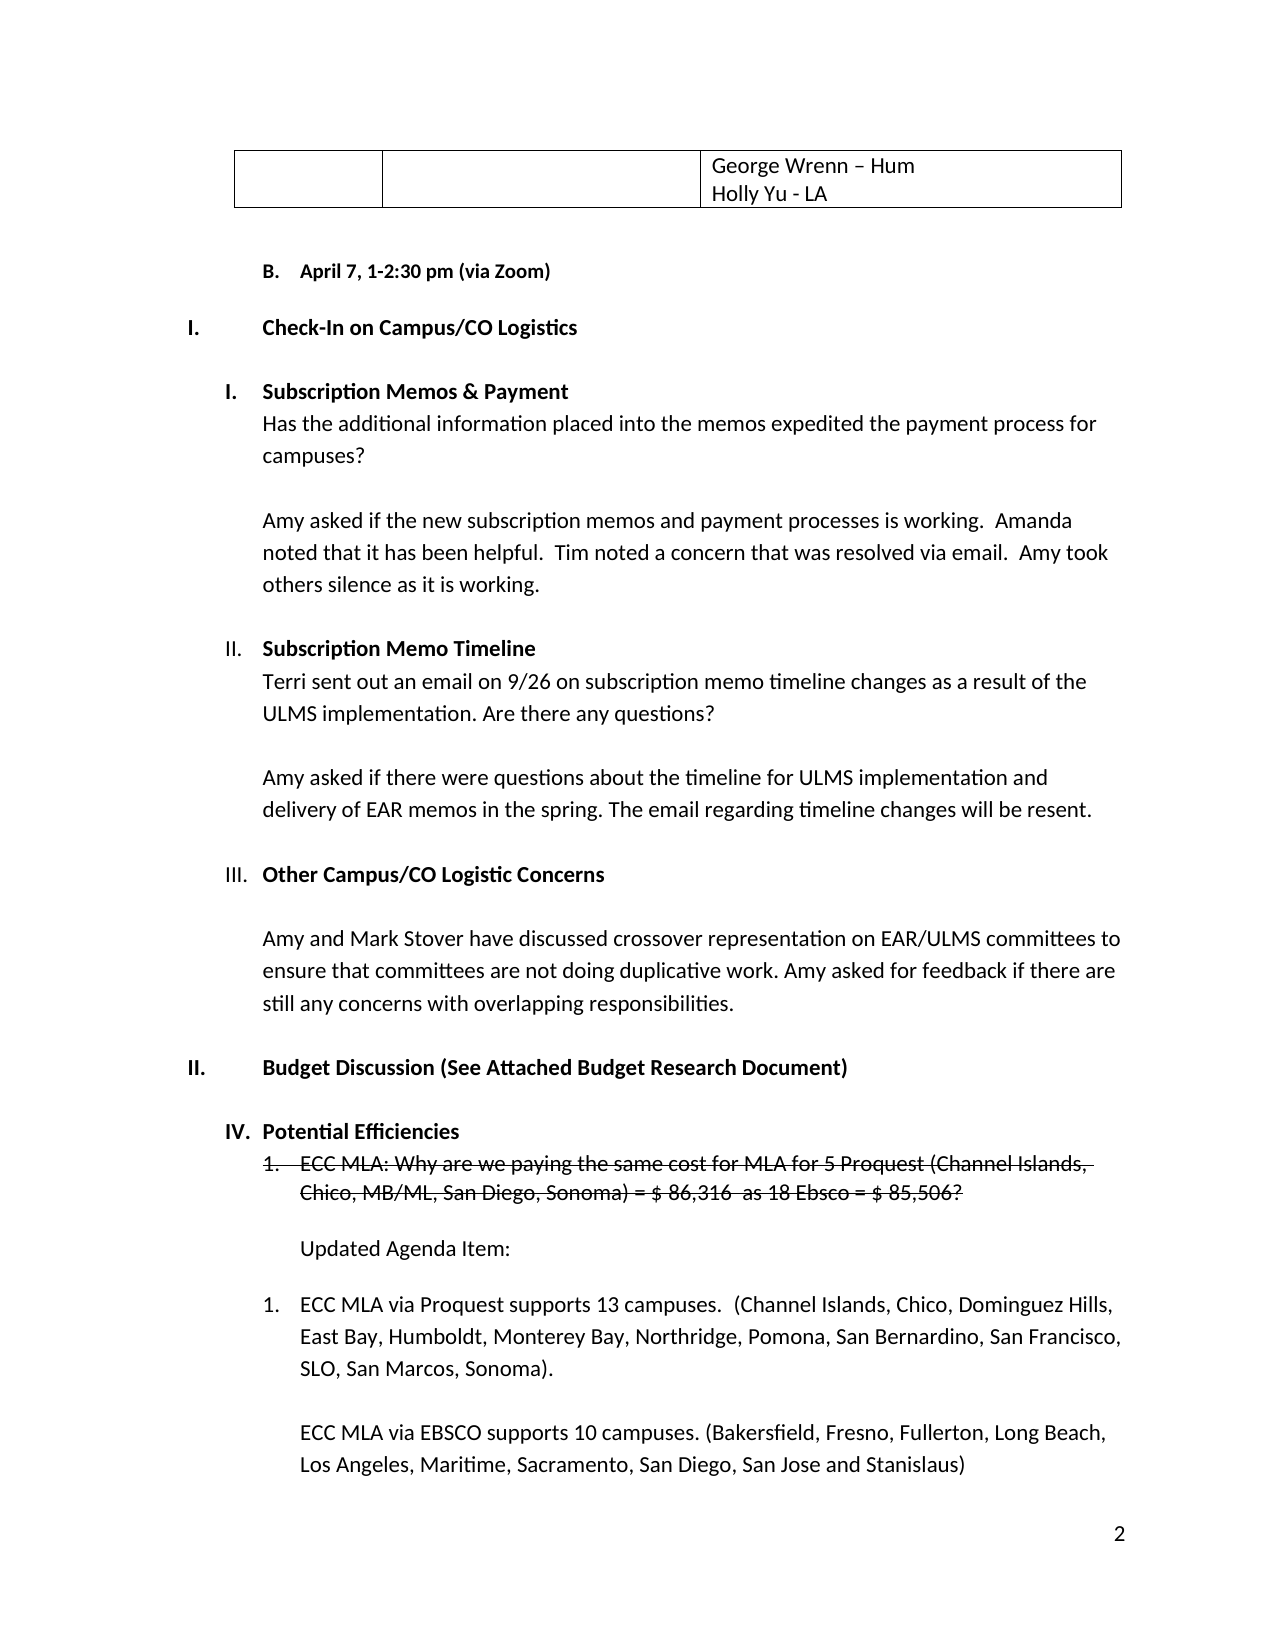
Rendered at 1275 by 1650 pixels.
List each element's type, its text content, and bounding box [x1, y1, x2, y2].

list Budget Discussion (See Attached Budget Research Document) [187, 1053, 1125, 1081]
list Amy asked if there were questions about the timeline for ULMS implementation and delivery of EAR memos in the spring. The email regarding timeline changes will be resent. [262, 763, 1125, 823]
list Subscription Memo Timeline [225, 634, 1125, 663]
list ECC MLA via EBSCO supports 10 campuses. (Bakersfield, Fresno, Fullerton, Long Beach, Los Angeles, Maritime, Sacramento, San Diego, San Jose and Stanislaus) [300, 1418, 1125, 1479]
list Amy and Mark Stover have discussed crossover representation on EAR/ULMS committees to ensure that committees are not doing duplicative work. Amy asked for feedback if there are still any concerns with overlapping responsibilities. [262, 924, 1125, 1017]
text B. April 7, 1-2:30 pm (via Zoom) [262, 258, 1125, 283]
list Updated Agenda Item: [300, 1234, 1125, 1262]
list Subscription Memos & Payment [225, 377, 1125, 405]
list Other Campus/CO Logistic Concerns [225, 860, 1125, 888]
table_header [701, 151, 1121, 207]
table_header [383, 151, 700, 207]
list Check-In on Campus/CO Logistics [187, 313, 1125, 341]
list ECC MLA via Proquest supports 13 campuses. (Channel Islands, Chico, Dominguez Hills, East Bay, Humboldt, Monterey Bay, Northridge, Pomona, San Bernardino, San Francisco, SLO, San Marcos, Sonoma). [262, 1290, 1125, 1382]
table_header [235, 151, 382, 207]
list Terri sent out an email on 9/26 on subscription memo timeline changes as a result of the ULMS implementation. Are there any questions? [262, 667, 1125, 727]
list Has the additional information placed into the memos expedited the payment process for campuses? [262, 409, 1125, 469]
list Amy asked if the new subscription memos and payment processes is working. Amanda noted that it has been helpful. Tim noted a concern that was resolved via email. Amy took others silence as it is working. [262, 506, 1125, 598]
list Potential Efficiencies [225, 1117, 1125, 1145]
list ECC MLA: Why are we paying the same cost for MLA for 5 Proquest (Channel Islands, Chico, MB/ML, San Diego, Sonoma) = $ 86,316 as 18 Ebsco = $ 85,506? [262, 1149, 1125, 1206]
